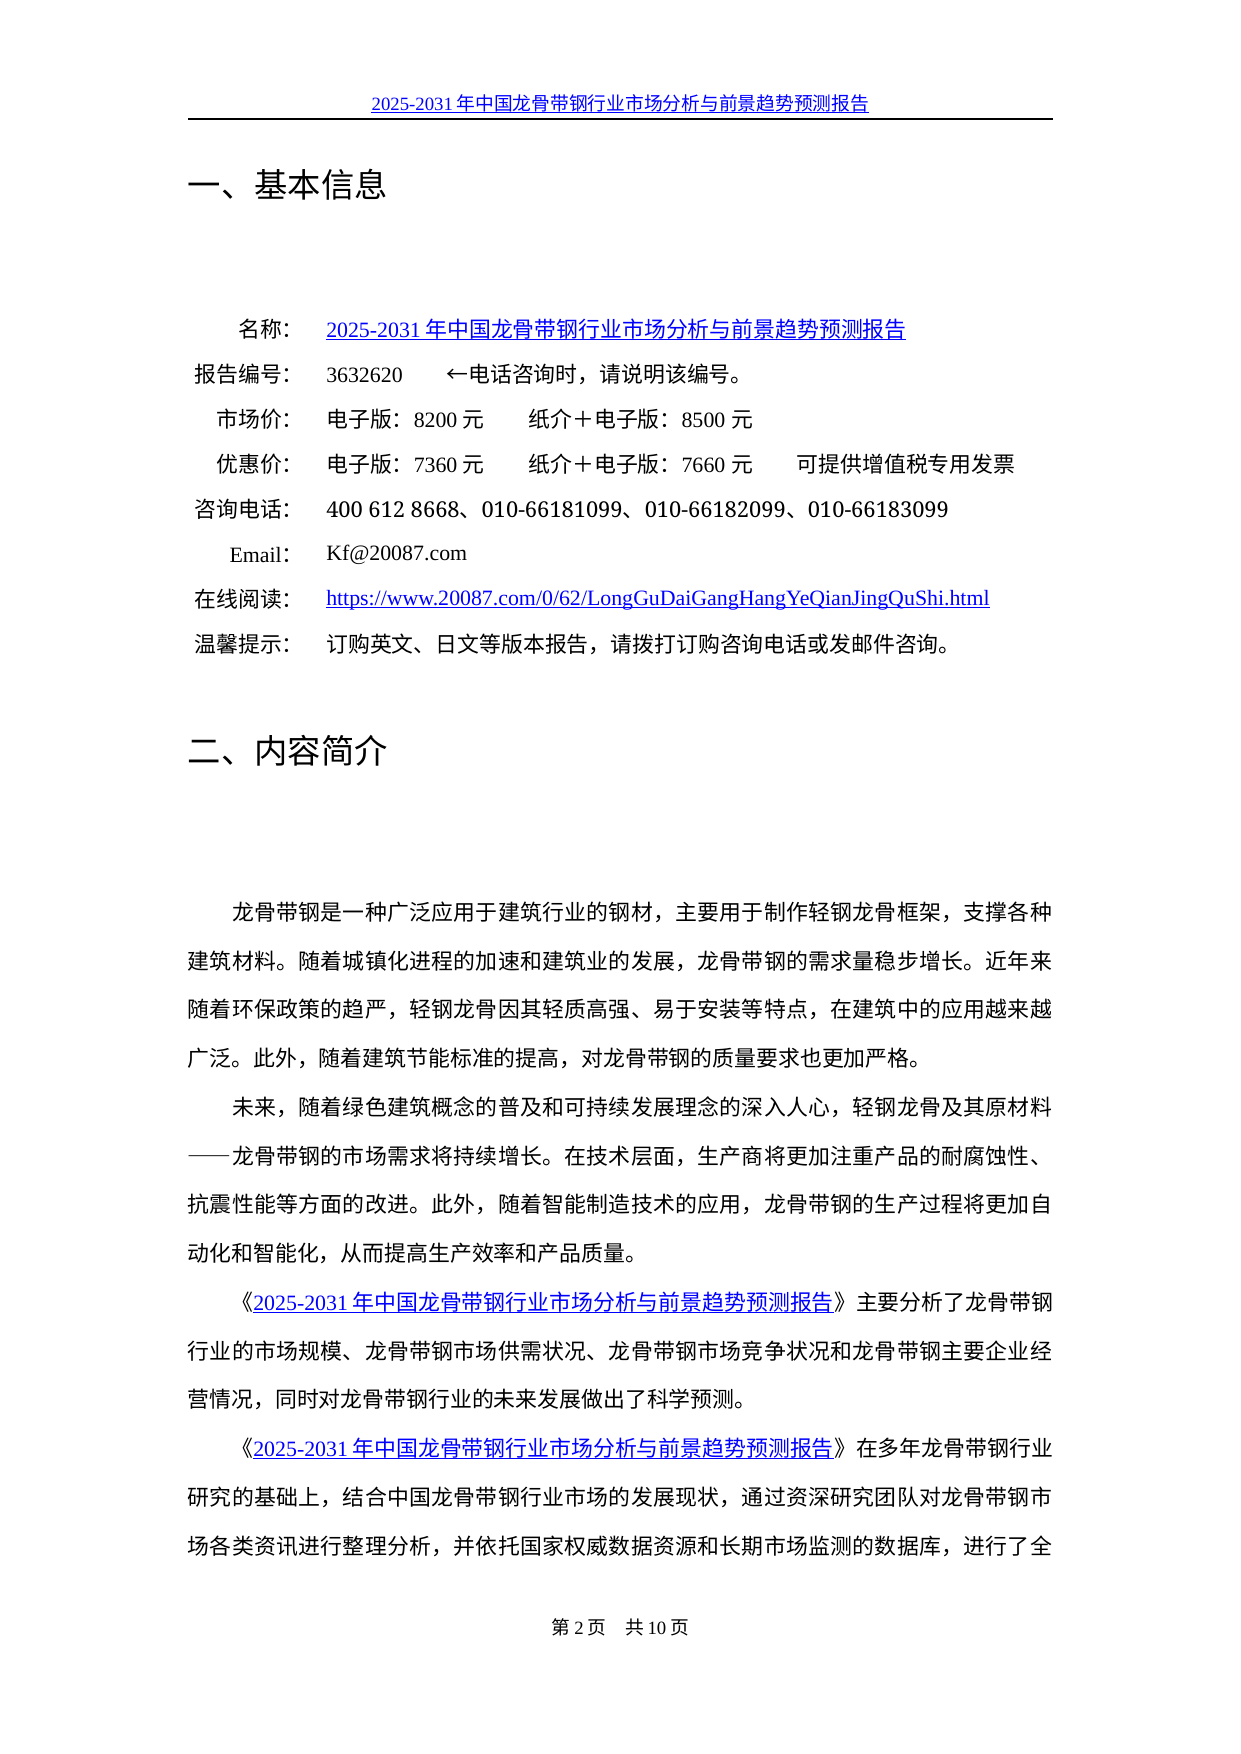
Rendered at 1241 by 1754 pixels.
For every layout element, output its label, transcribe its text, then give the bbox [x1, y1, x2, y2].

table_cell 电子版：8200 元 纸介＋电子版：8500 元 [315, 402, 1073, 447]
table_cell Kf@20087.com [315, 537, 1073, 582]
table_cell 在线阅读： [167, 582, 315, 627]
table_cell 咨询电话： [167, 492, 315, 537]
table_header 2025-2031年中国龙骨带钢行业市场分析与前景趋势预测报告 [315, 312, 1073, 357]
table_cell Email： [167, 537, 315, 582]
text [187, 894, 1053, 1561]
table_cell 市场价： [167, 402, 315, 447]
title 二、内容简介 [187, 717, 1053, 782]
table_header 名称： [167, 312, 315, 357]
table_cell [315, 582, 1073, 627]
title 一、基本信息 [187, 150, 1053, 215]
table_cell 电子版：7360 元 纸介＋电子版：7660 元 可提供增值税专用发票 [315, 447, 1073, 492]
table_cell 订购英文、日文等版本报告，请拨打订购咨询电话或发邮件咨询。 [315, 627, 1073, 672]
table_cell 3632620 ←电话咨询时，请说明该编号。 [315, 357, 1073, 402]
table_cell 400 612 8668、010-66181099、010-66182099、010-66183099 [315, 492, 1073, 537]
table_cell 报告编号： [167, 357, 315, 402]
table_cell 优惠价： [167, 447, 315, 492]
table_cell 温馨提示： [167, 627, 315, 672]
